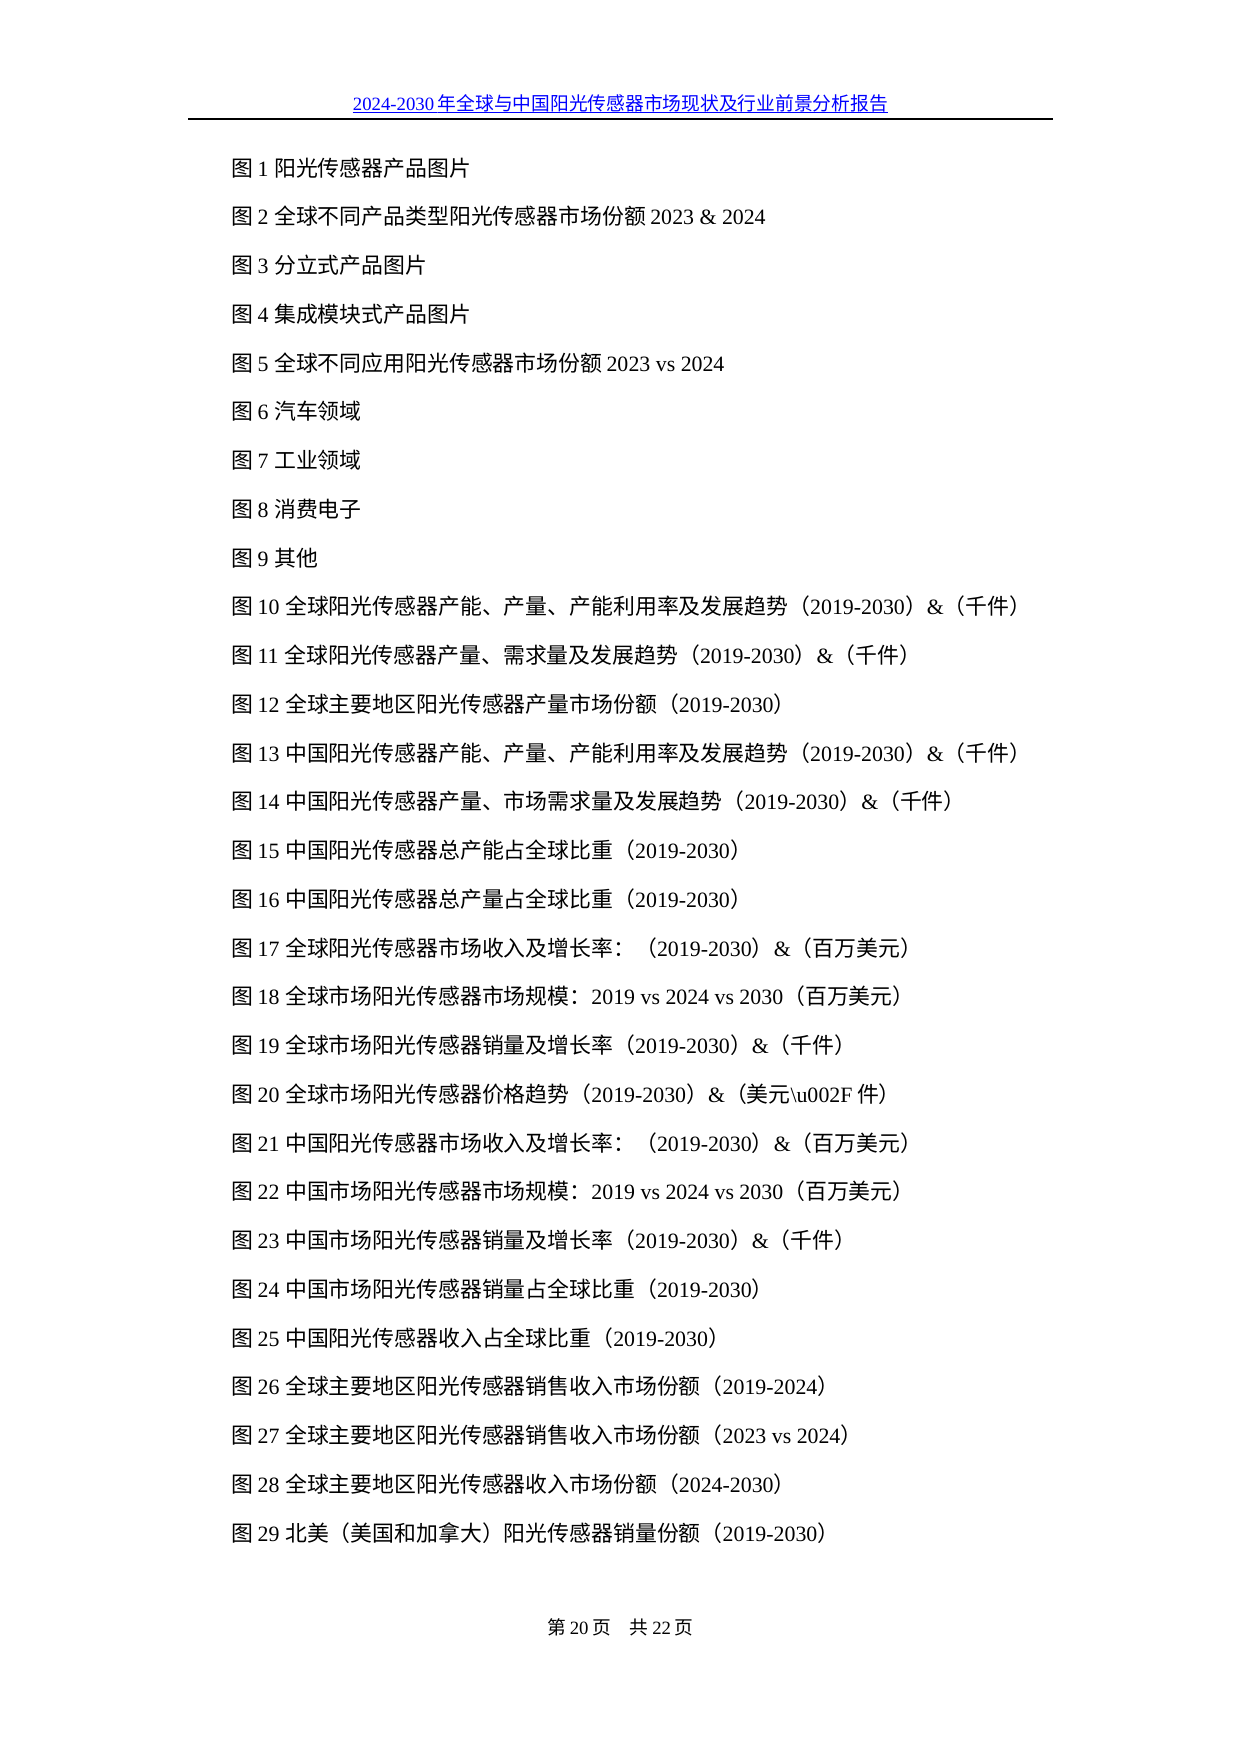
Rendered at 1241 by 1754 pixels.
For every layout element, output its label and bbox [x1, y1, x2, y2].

text [187, 150, 1053, 1548]
